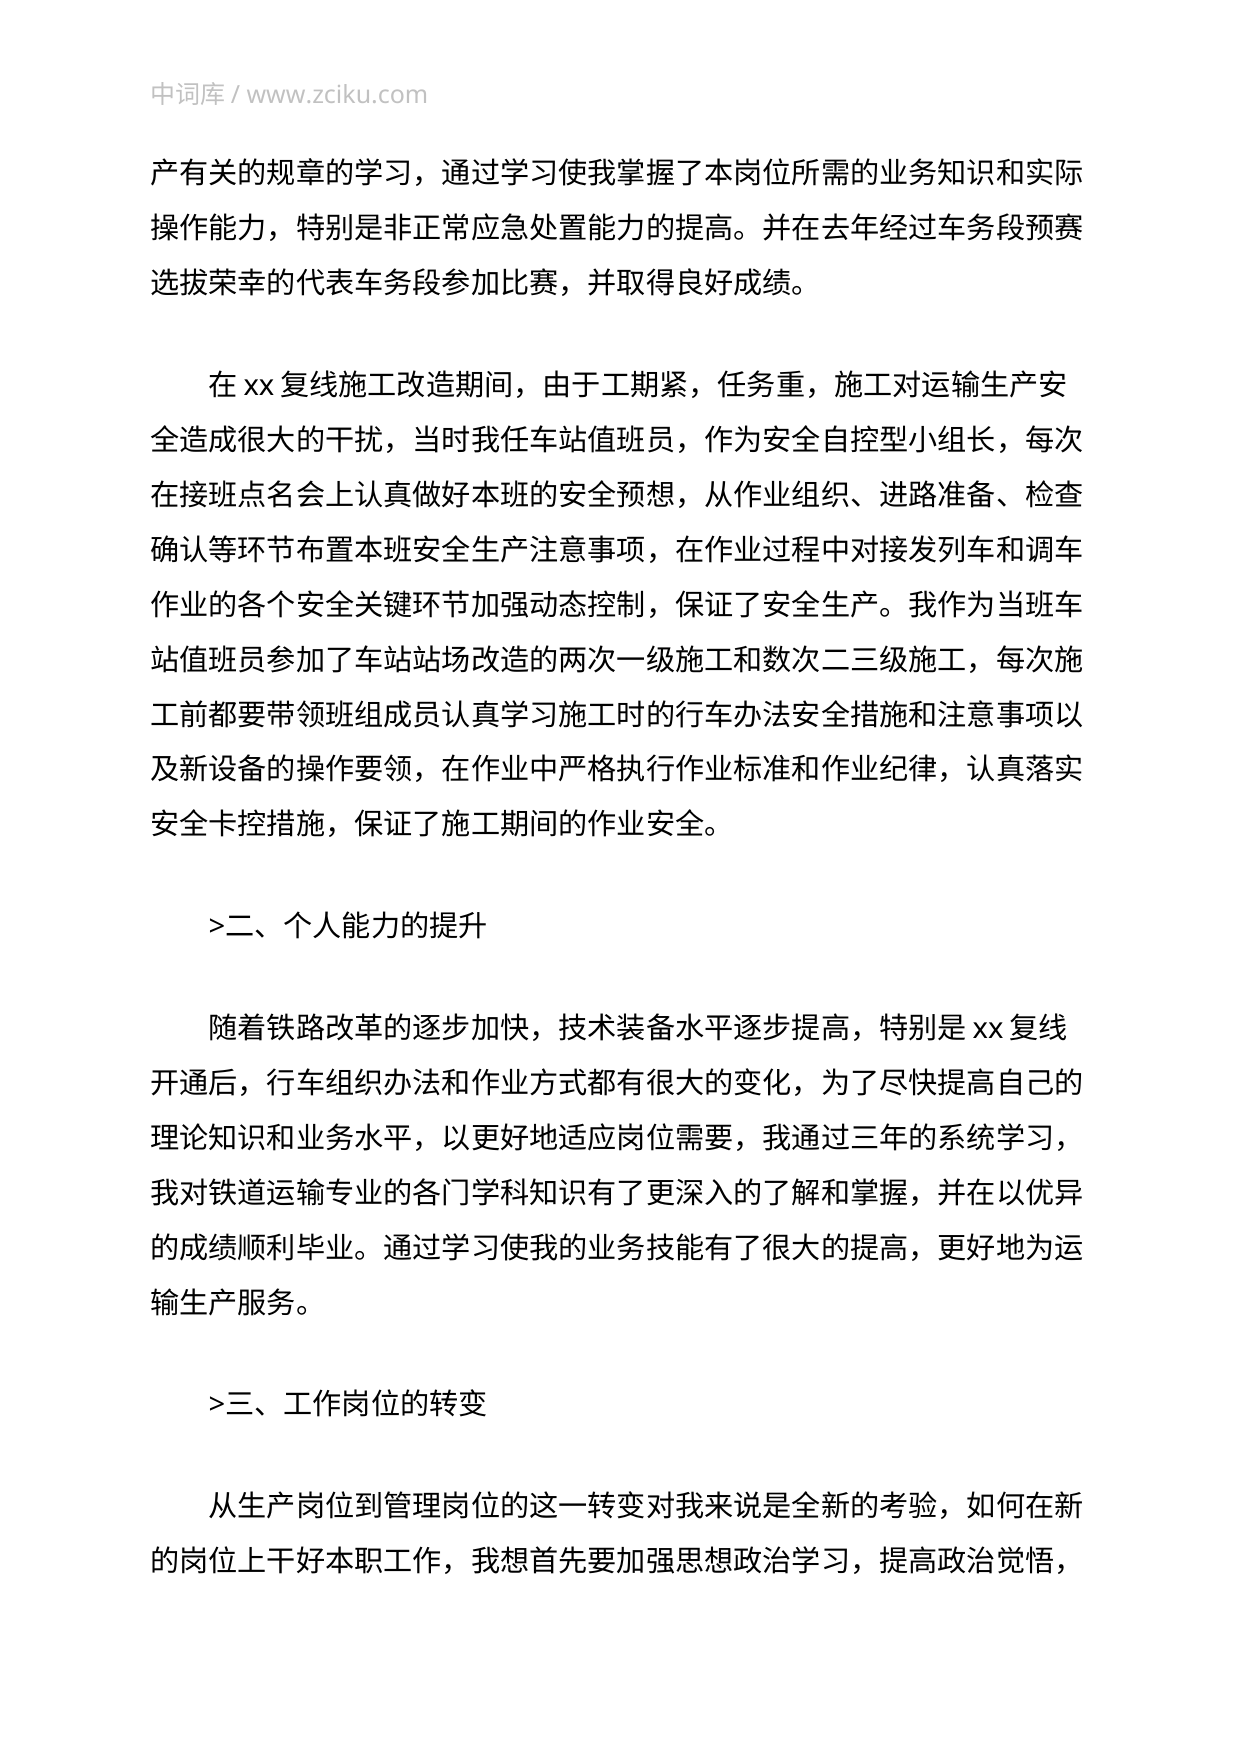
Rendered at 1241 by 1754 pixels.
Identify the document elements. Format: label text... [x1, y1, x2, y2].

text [150, 150, 1090, 302]
text 随着铁路改革的逐步加快，技术装备水平逐步提高，特别是xx复线开通后，行车组织办法和作业方式都有很大的变化，为了尽快提高自己的理论知识和业务水平，以更好地适应岗位需要，我通过三年的系统学习，我对铁道运输专业的各门学科知识有了更深入的了解和掌握，并在以优异的成绩顺利毕业。通过学习使我的业务技能有了很大的提高，更好地为运输生产服务。 [150, 1004, 1090, 1321]
text >二、个人能力的提升 [150, 903, 1090, 945]
text >三、工作岗位的转变 [150, 1381, 1090, 1423]
text 在xx复线施工改造期间，由于工期紧，任务重，施工对运输生产安全造成很大的干扰，当时我任车站值班员，作为安全自控型小组长，每次在接班点名会上认真做好本班的安全预想，从作业组织、进路准备、检查确认等环节布置本班安全生产注意事项，在作业过程中对接发列车和调车作业的各个安全关键环节加强动态控制，保证了安全生产。我作为当班车站值班员参加了车站站场改造的两次一级施工和数次二三级施工，每次施工前都要带领班组成员认真学习施工时的行车办法安全措施和注意事项以及新设备的操作要领，在作业中严格执行作业标准和作业纪律，认真落实安全卡控措施，保证了施工期间的作业安全。 [150, 362, 1090, 843]
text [150, 1483, 1090, 1580]
